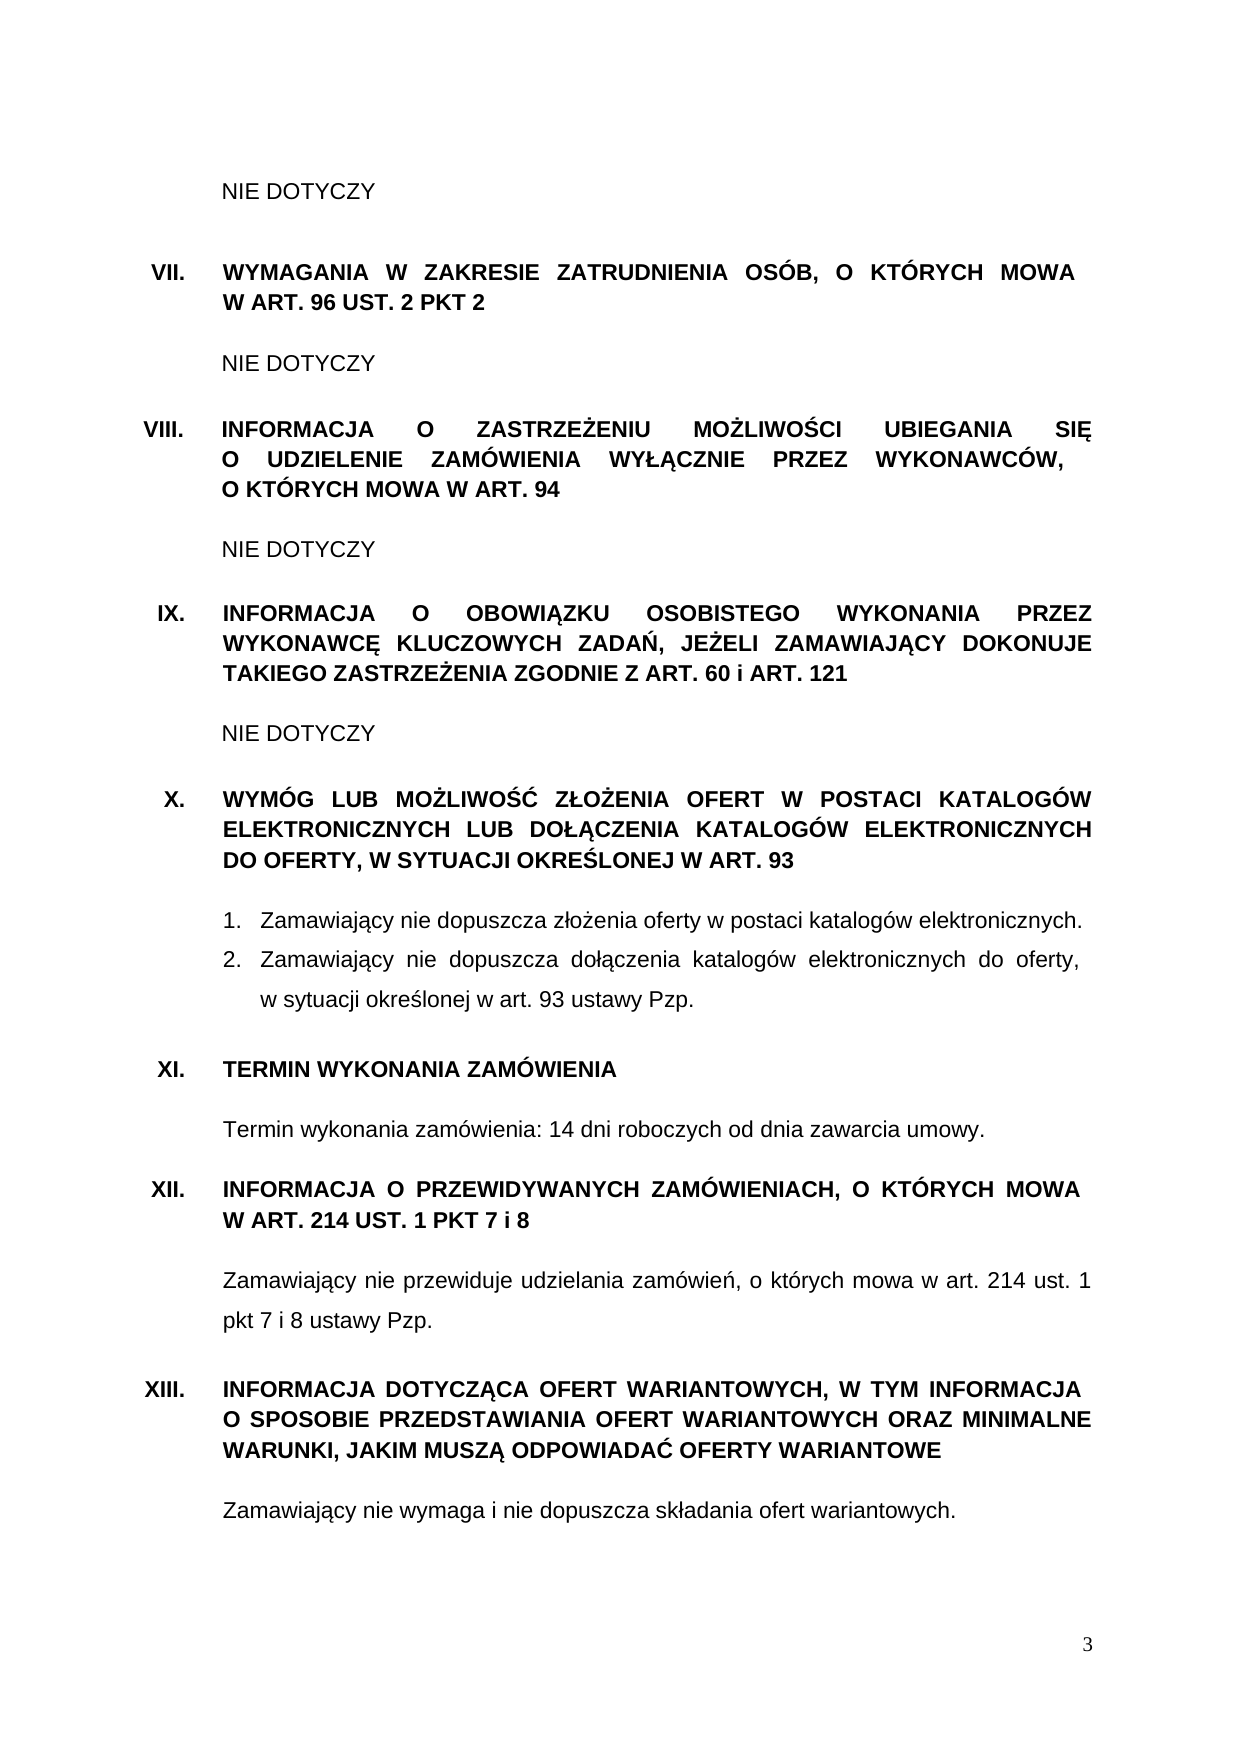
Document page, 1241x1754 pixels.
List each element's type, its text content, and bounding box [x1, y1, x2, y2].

list INFORMACJA O ZASTRZEŻENIU MOŻLIWOŚCI UBIEGANIA SIĘ O UDZIELENIE ZAMÓWIENIA WYŁĄCZNIE PRZEZ WYKONAWCÓW, O KTÓRYCH MOWA W ART. 94 [184, 416, 1093, 502]
text NIE DOTYCZY [221, 178, 1093, 204]
text NIE DOTYCZY [221, 720, 1093, 747]
list INFORMACJA O PRZEWIDYWANYCH ZAMÓWIENIACH, O KTÓRYCH MOWA W ART. 214 UST. 1 PKT 7 i 8 [185, 1176, 1093, 1233]
text Zamawiający nie wymaga i nie dopuszcza składania ofert wariantowych. [223, 1497, 1093, 1523]
text NIE DOTYCZY [221, 350, 1093, 376]
list INFORMACJA DOTYCZĄCA OFERT WARIANTOWYCH, W TYM INFORMACJA O SPOSOBIE PRZEDSTAWIANIA OFERT WARIANTOWYCH ORAZ MINIMALNE WARUNKI, JAKIM MUSZĄ ODPOWIADAĆ OFERTY WARIANTOWE [185, 1376, 1093, 1463]
list Zamawiający nie przewiduje udzielania zamówień, o których mowa w art. 214 ust. 1 pkt 7 i 8 ustawy Pzp. [223, 1267, 1093, 1333]
list WYMAGANIA W ZAKRESIE ZATRUDNIENIA OSÓB, O KTÓRYCH MOWA W ART. 96 UST. 2 PKT 2 [185, 259, 1093, 316]
text NIE DOTYCZY [221, 536, 1093, 563]
list Termin wykonania zamówienia: 14 dni roboczych od dnia zawarcia umowy. [223, 1116, 1093, 1142]
list WYMÓG LUB MOŻLIWOŚĆ ZŁOŻENIA OFERT W POSTACI KATALOGÓW ELEKTRONICZNYCH LUB DOŁĄCZENIA KATALOGÓW ELEKTRONICZNYCH DO OFERTY, W SYTUACJI OKREŚLONEJ W ART. 93 [185, 786, 1093, 873]
list Zamawiający nie dopuszcza złożenia oferty w postaci katalogów elektronicznych. [223, 907, 1093, 933]
list INFORMACJA O OBOWIĄZKU OSOBISTEGO WYKONANIA PRZEZ WYKONAWCĘ KLUCZOWYCH ZADAŃ, JEŻELI ZAMAWIAJĄCY DOKONUJE TAKIEGO ZASTRZEŻENIA ZGODNIE Z ART. 60 i ART. 121 [185, 599, 1093, 686]
list TERMIN WYKONANIA ZAMÓWIENIA [185, 1056, 1093, 1082]
list Zamawiający nie dopuszcza dołączenia katalogów elektronicznych do oferty, w sytuacji określonej w art. 93 ustawy Pzp. [223, 946, 1093, 1012]
